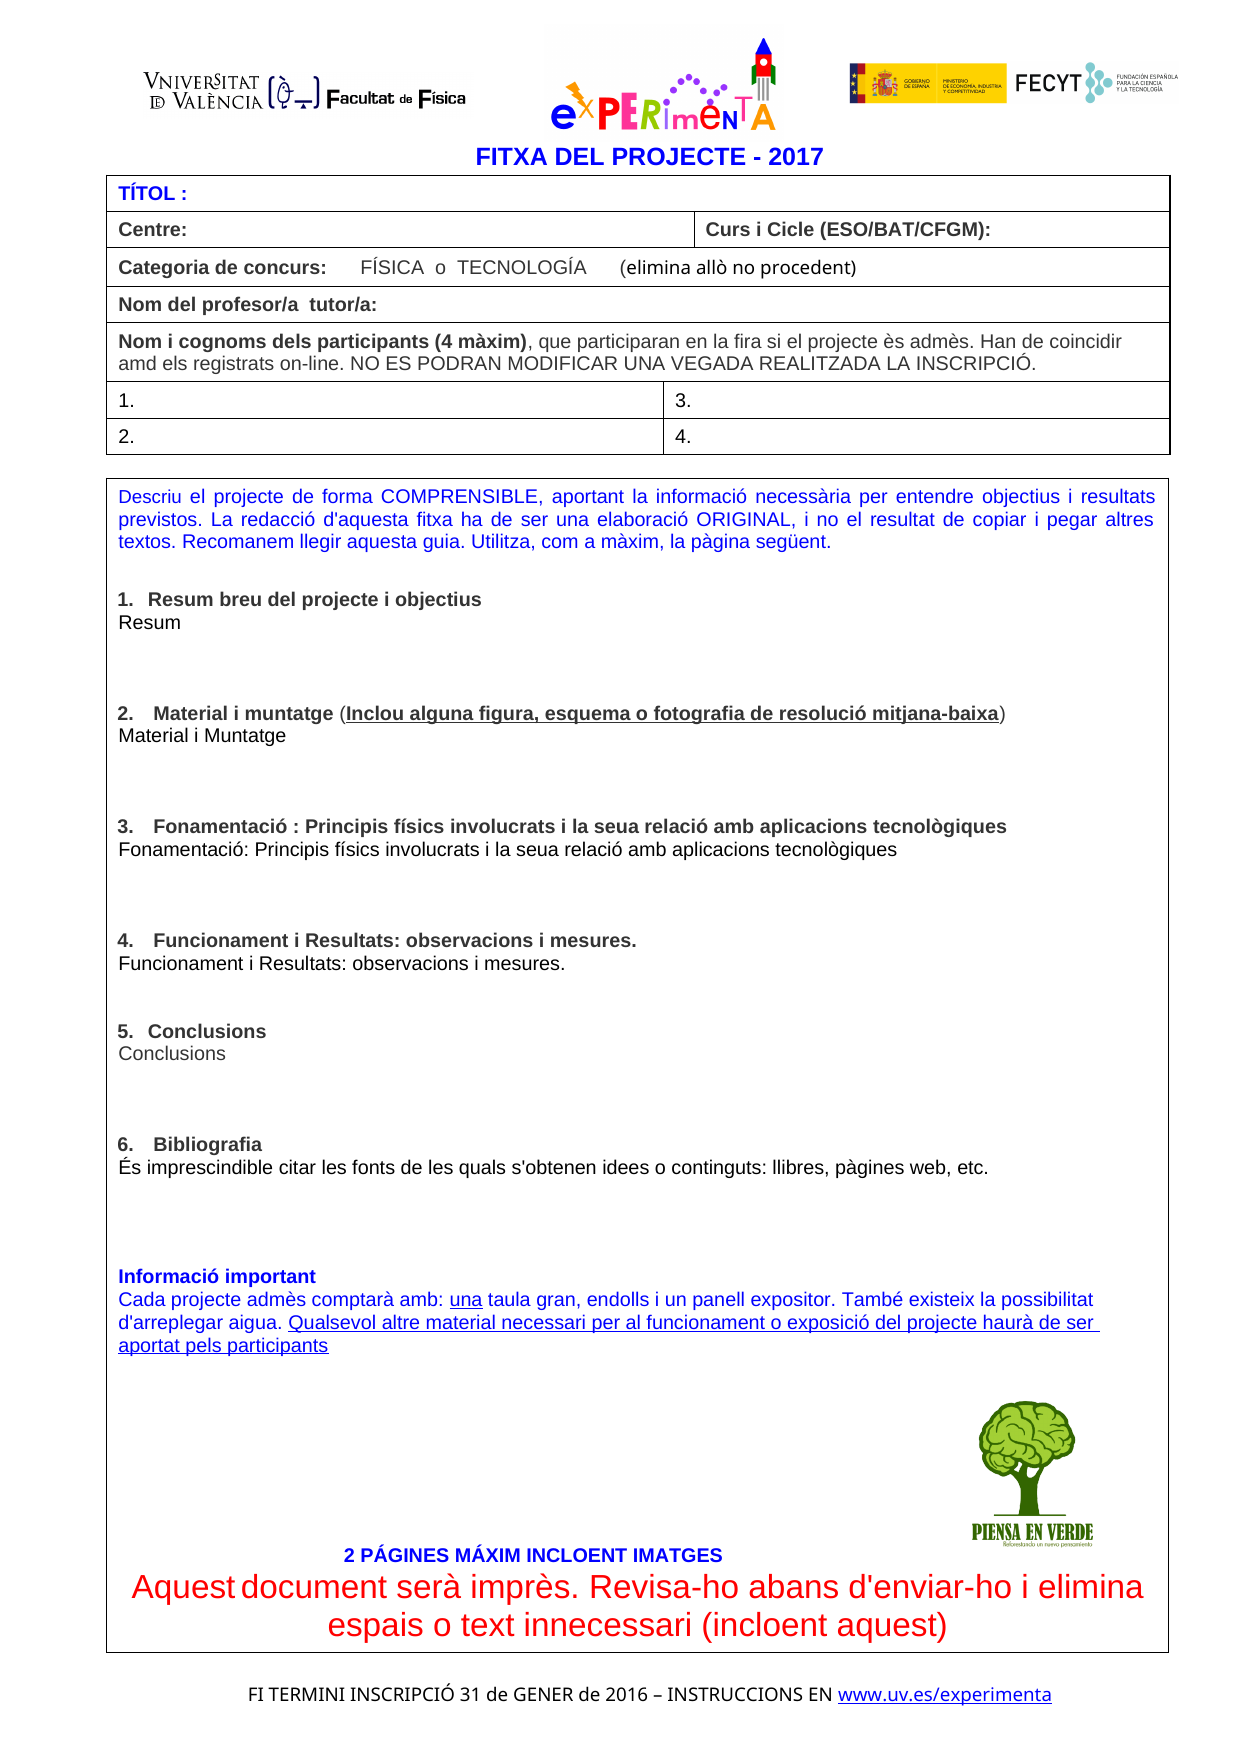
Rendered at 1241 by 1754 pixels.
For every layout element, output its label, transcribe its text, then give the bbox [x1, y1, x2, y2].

table_header TÍTOL : [107, 176, 1169, 211]
picture [543, 24, 785, 142]
table_cell Categoria de concurs: FÍSICA o TECNOLOGÍA (elimina allò no procedent) [107, 248, 1169, 286]
picture [948, 1393, 1110, 1552]
table_cell 4. [664, 419, 1169, 454]
table_cell 1. [107, 382, 663, 417]
table_cell Nom del profesor/a tutor/a: [107, 287, 1169, 322]
picture [849, 61, 1179, 104]
table_cell Curs i Cicle (ESO/BAT/CFGM): [695, 212, 1169, 247]
picture [143, 72, 474, 119]
table_header Descriu el projecte de forma COMPRENSIBLE, aportant la informació necessària per entendre objectius i resultats previstos. La redacció d'aquesta fitxa ha de ser una elaboració ORIGINAL, i no el resultat de copiar i pegar altres textos. Recomanem llegir aquesta guia. Utilitza, com a màxim, la pàgina següent. Resum breu del projecte i objectius Resum Material i muntatge (Inclou alguna figura, esquema o fotografia de resolució mitjana-baixa) Material i Muntatge Fonamentació : Principis físics involucrats i la seua relació amb aplicacions tecnològiques Fonamentació: Principis físics involucrats i la seua relació amb aplicacions tecnològiques Funcionament i Resultats: observacions i mesures. Funcionament i Resultats: observacions i mesures. Conclusions Conclusions Bibliografia És imprescindible citar les fonts de les quals s'obtenen idees o continguts: llibres, pàgines web, etc. Informació important Cada projecte admès comptarà amb: una taula gran, endolls i un panell expositor. També existeix la possibilitat d'arreplegar aigua. Qualsevol altre material necessari per al funcionament o exposició del projecte haurà de ser aportat pels participants 2 PÁGINES MÁXIM INCLOENT IMATGES Aquest document serà imprès. Revisa-ho abans d'enviar-ho i elimina espais o text innecessari (incloent aquest) [107, 479, 1168, 1652]
table_cell 3. [664, 382, 1169, 417]
table_cell Centre: [107, 212, 694, 247]
table_cell 2. [107, 419, 663, 454]
table_cell Nom i cognoms dels participants (4 màxim), que participaran en la fira si el projecte ès admès. Han de coincidir amd els registrats on-line. NO ES PODRAN MODIFICAR UNA VEGADA REALITZADA LA INSCRIPCIÓ. [107, 323, 1169, 381]
